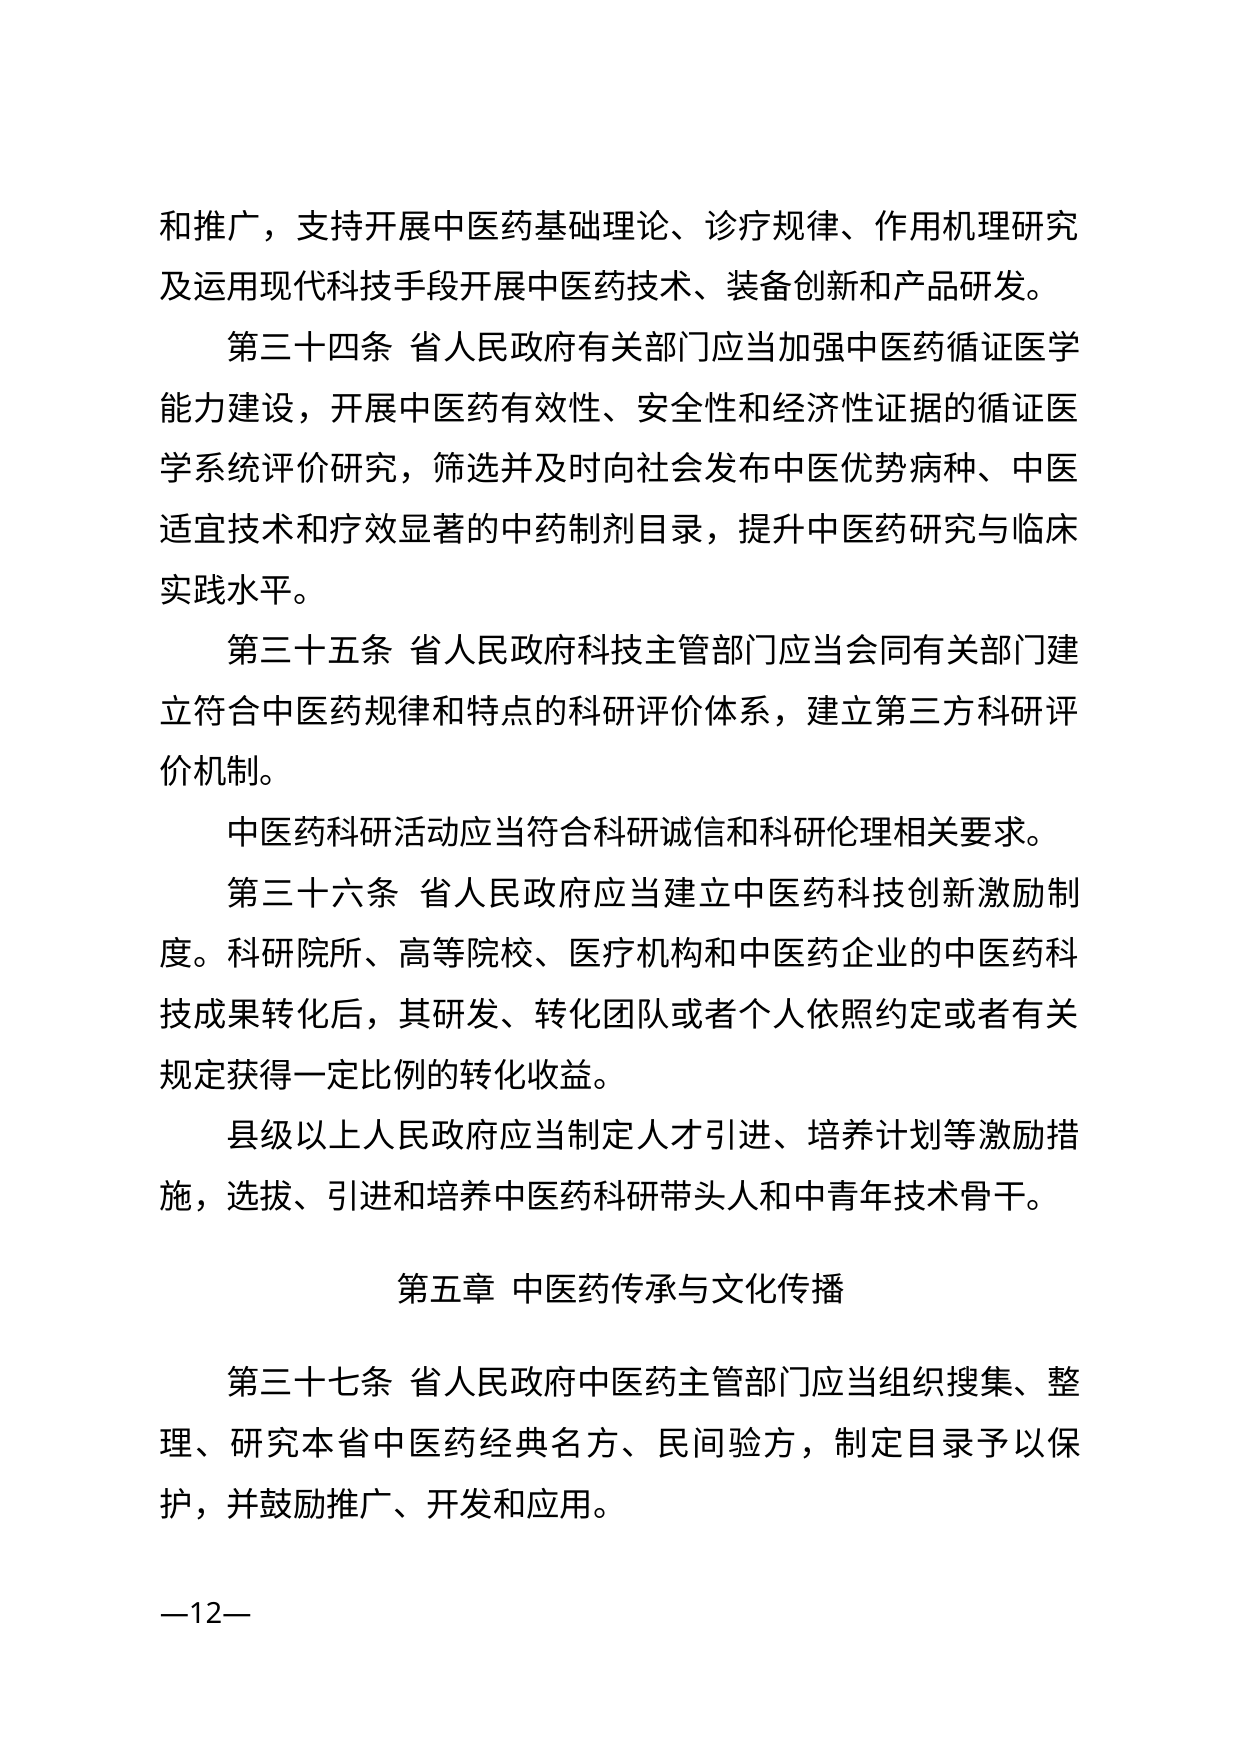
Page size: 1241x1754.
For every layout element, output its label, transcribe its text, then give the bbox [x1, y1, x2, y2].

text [159, 193, 1081, 315]
text 第三十七条 省人民政府中医药主管部门应当组织搜集、整理、研究本省中医药经典名方、民间验方，制定目录予以保护，并鼓励推广、开发和应用。 [159, 1350, 1081, 1532]
text 中医药科研活动应当符合科研诚信和科研伦理相关要求。 [159, 800, 1081, 860]
text 第三十四条 省人民政府有关部门应当加强中医药循证医学能力建设，开展中医药有效性、安全性和经济性证据的循证医学系统评价研究，筛选并及时向社会发布中医优势病种、中医适宜技术和疗效显著的中药制剂目录，提升中医药研究与临床实践水平。 [159, 315, 1081, 618]
text 县级以上人民政府应当制定人才引进、培养计划等激励措施，选拔、引进和培养中医药科研带头人和中青年技术骨干。 [159, 1103, 1081, 1224]
text 第三十六条 省人民政府应当建立中医药科技创新激励制度。科研院所、高等院校、医疗机构和中医药企业的中医药科技成果转化后，其研发、转化团队或者个人依照约定或者有关规定获得一定比例的转化收益。 [159, 860, 1081, 1103]
text 第三十五条 省人民政府科技主管部门应当会同有关部门建立符合中医药规律和特点的科研评价体系，建立第三方科研评价机制。 [159, 618, 1081, 800]
text 第五章 中医药传承与文化传播 [159, 1257, 1081, 1317]
